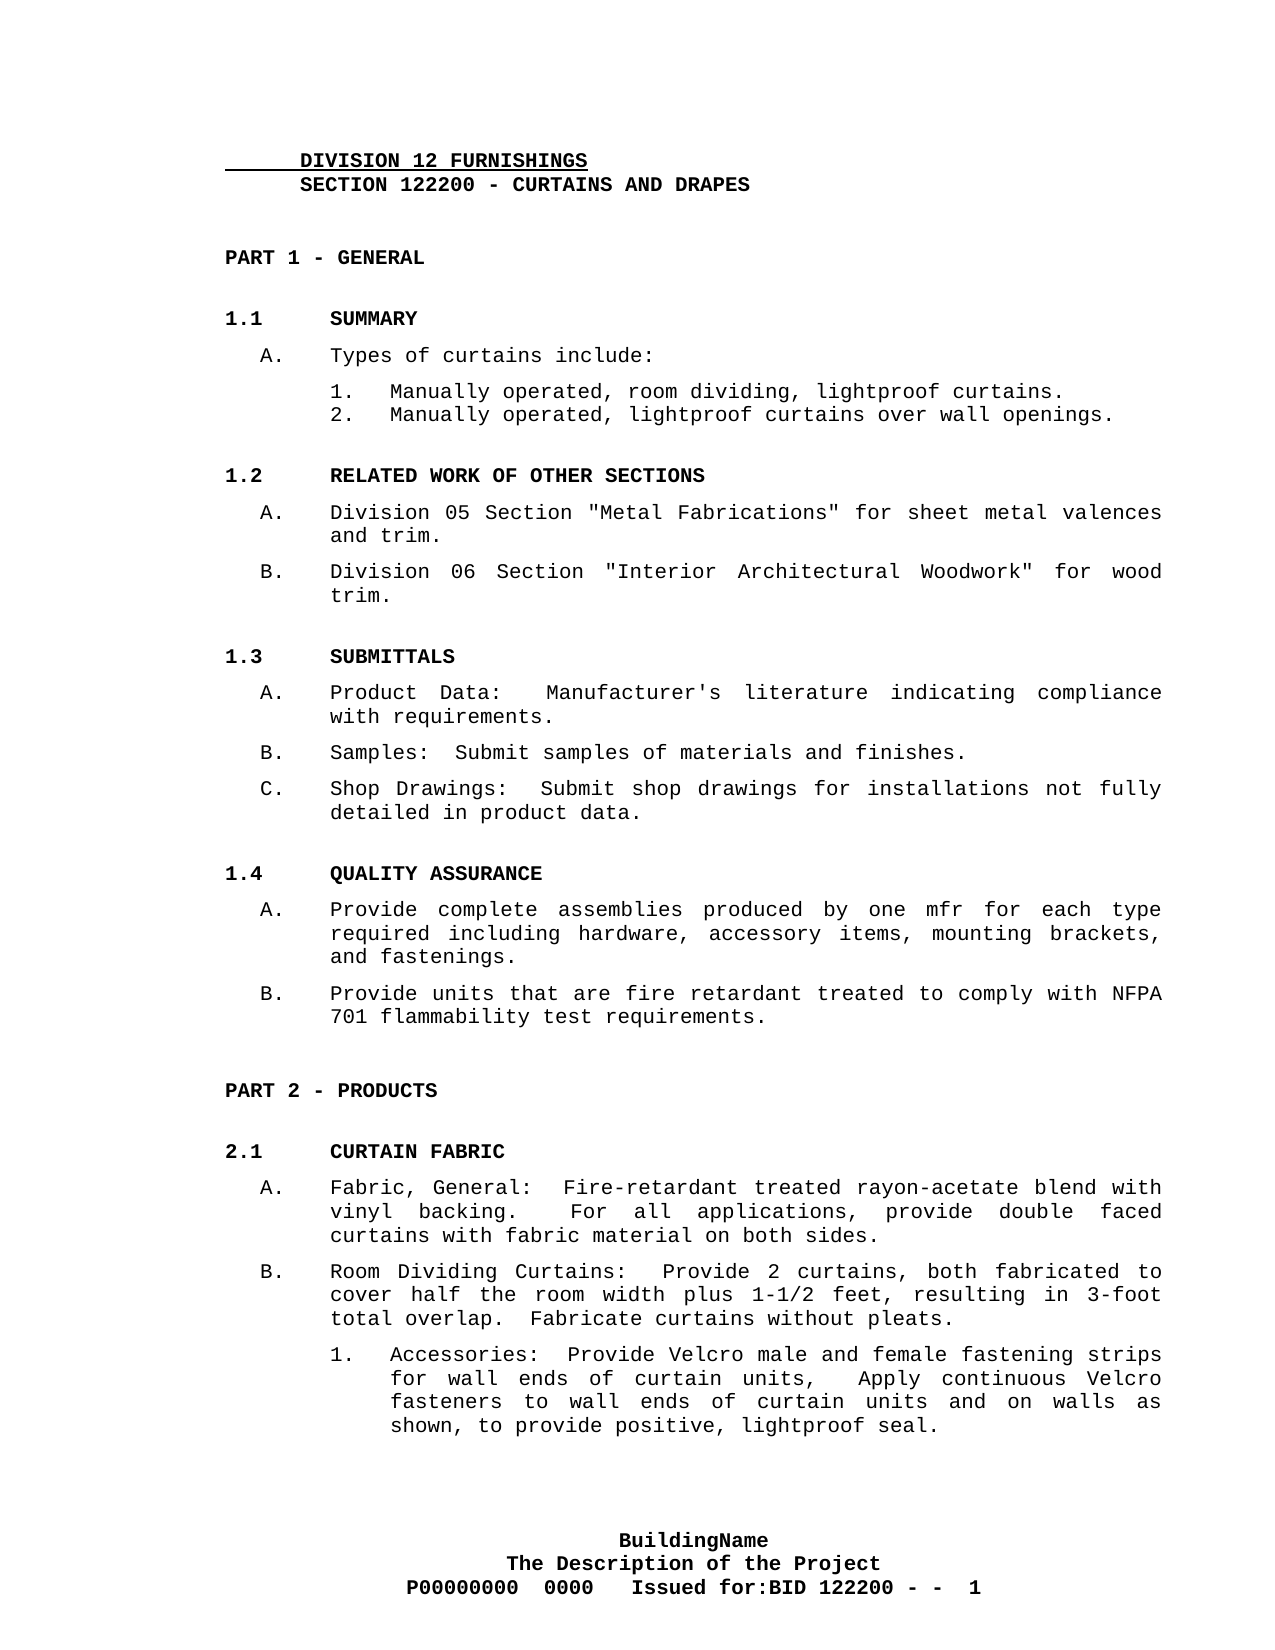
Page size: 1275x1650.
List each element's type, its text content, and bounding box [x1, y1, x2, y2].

text QUALITY ASSURANCE [225, 863, 1162, 887]
text Provide units that are fire retardant treated to comply with NFPA 701 flammability test requirements. [285, 983, 1162, 1030]
text RELATED WORK OF OTHER SECTIONS [225, 466, 1162, 489]
text SUMMARY [225, 308, 1162, 332]
text Types of curtains include: [285, 344, 1162, 368]
text Manually operated, room dividing, lightproof curtains. [330, 381, 1162, 404]
text Product Data: Manufacturer's literature indicating compliance with requirements. [285, 682, 1162, 730]
text Samples: Submit samples of materials and finishes. [285, 742, 1162, 766]
text Provide complete assemblies produced by one mfr for each type required including hardware, accessory items, mounting brackets, and fastenings. [285, 899, 1162, 970]
text Shop Drawings: Submit shop drawings for installations not fully detailed in product data. [285, 778, 1162, 826]
text Accessories: Provide Velcro male and female fastening strips for wall ends of curtain units, Apply continuous Velcro fasteners to wall ends of curtain units and on walls as shown, to provide positive, lightproof seal. [330, 1344, 1162, 1439]
text Fabric, General: Fire-retardant treated rayon-acetate blend with vinyl backing. For all applications, provide double faced curtains with fabric material on both sides. [285, 1177, 1162, 1248]
text SUBMITTALS [225, 646, 1162, 670]
text CURTAIN FABRIC [225, 1141, 1162, 1165]
text Manually operated, lightproof curtains over wall openings. [330, 404, 1162, 428]
text Division 05 Section "Metal Fabrications" for sheet metal valences and trim. [285, 502, 1162, 549]
text SECTION 122200 - CURTAINS AND DRAPES [225, 174, 1162, 197]
text DIVISION 12 FURNISHINGS [225, 150, 1162, 174]
text Room Dividing Curtains: Provide 2 curtains, both fabricated to cover half the room width plus 1-1/2 feet, resulting in 3-foot total overlap. Fabricate curtains without pleats. [285, 1261, 1162, 1332]
text PRODUCTS [225, 1080, 1162, 1104]
text GENERAL [225, 247, 1162, 271]
text Division 06 Section "Interior Architectural Woodwork" for wood trim. [285, 561, 1162, 609]
